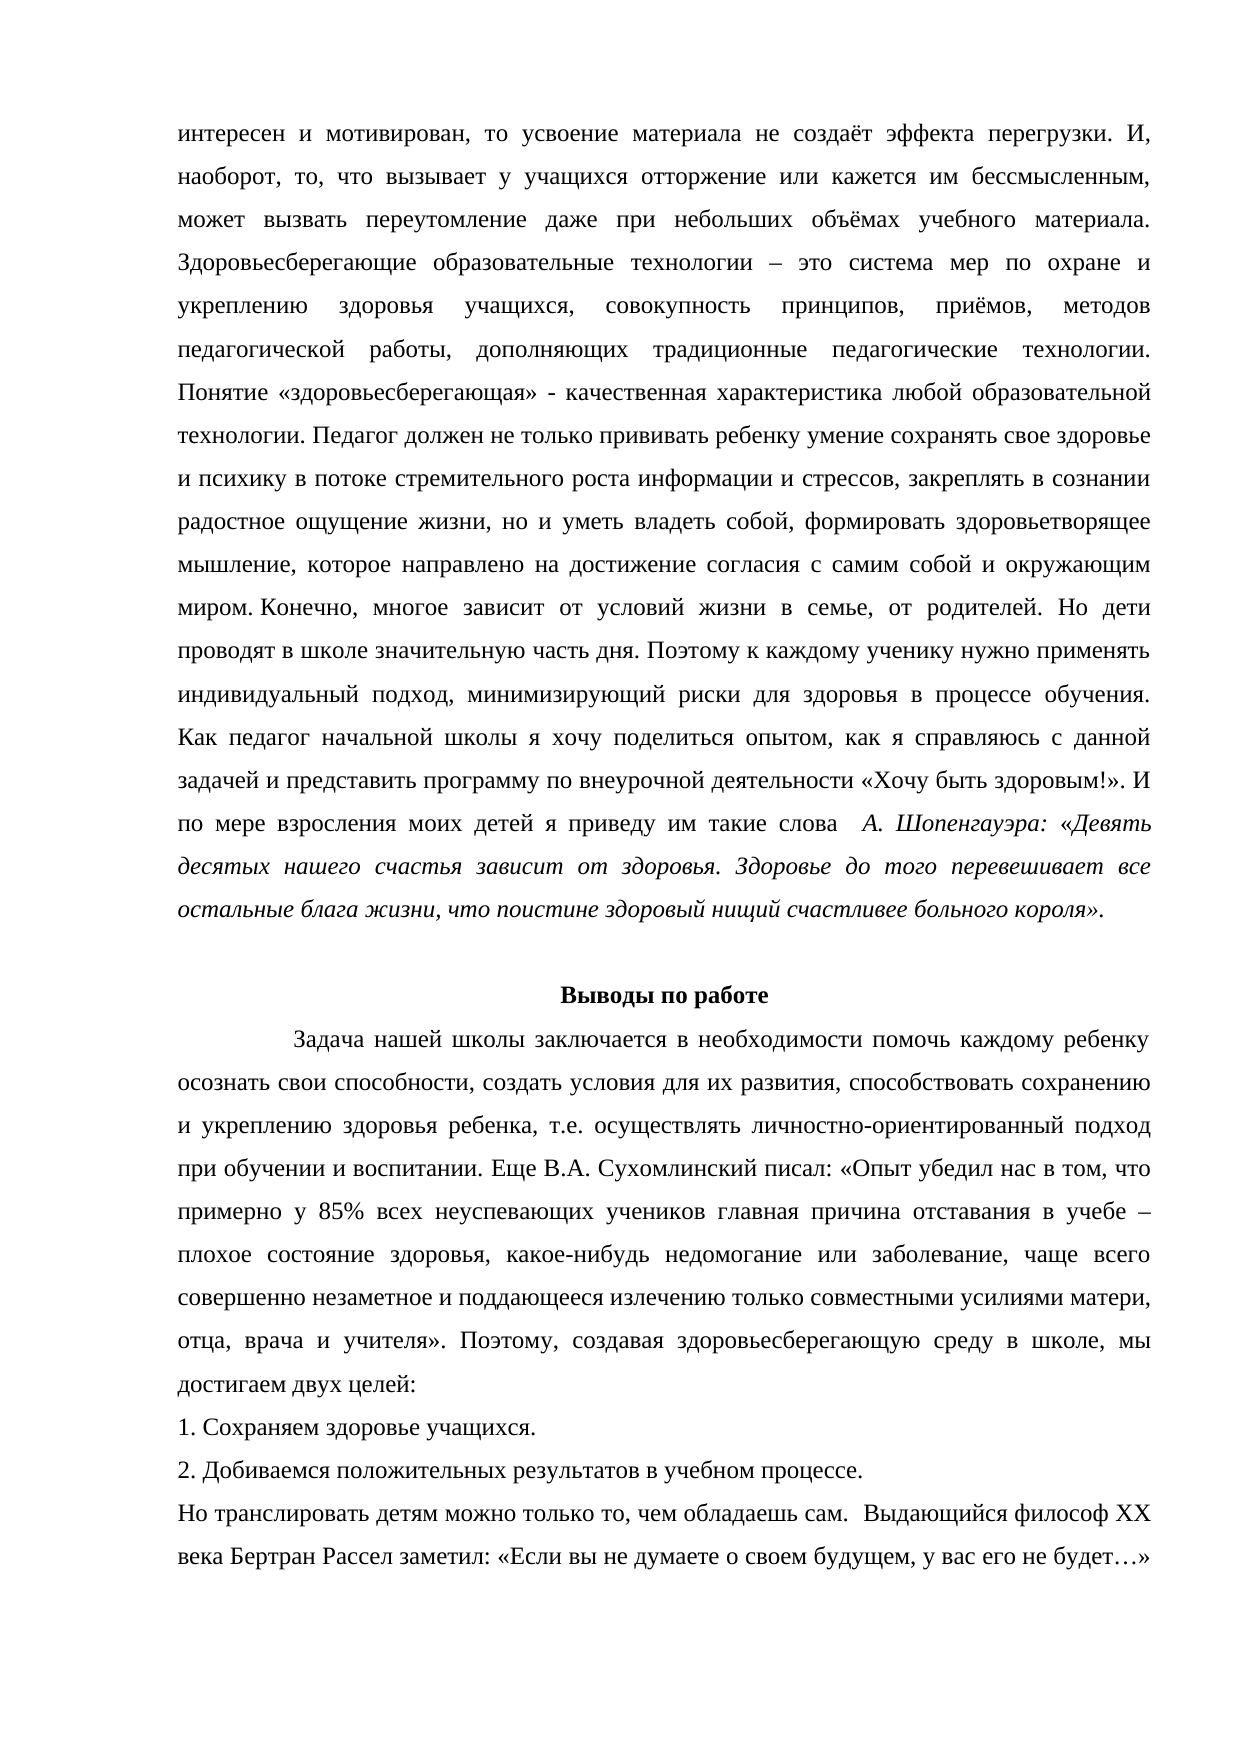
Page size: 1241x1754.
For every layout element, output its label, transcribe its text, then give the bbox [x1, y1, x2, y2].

text 2. Добиваемся положительных результатов в учебном процессе. [177, 1455, 1152, 1484]
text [177, 118, 1152, 923]
text Выводы по работе [177, 981, 1152, 1009]
text Задача нашей школы заключается в необходимости помочь каждому ребенку осознать свои способности, создать условия для их развития, способствовать сохранению и укреплению здоровья ребенка, т.е. осуществлять личностно-ориентированный подход при обучении и воспитании. Еще В.А. Сухомлинский писал: «Опыт убедил нас в том, что примерно у 85% всех неуспевающих учеников главная причина отставания в учебе – плохое состояние здоровья, какое-нибудь недомогание или заболевание, чаще всего совершенно незаметное и поддающееся излечению только совместными усилиями матери, отца, врача и учителя». Поэтому, создавая здоровьесберегающую среду в школе, мы достигаем двух целей: [177, 1024, 1152, 1397]
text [177, 1498, 1152, 1570]
text 1. Сохраняем здоровье учащихся. [177, 1412, 1152, 1441]
